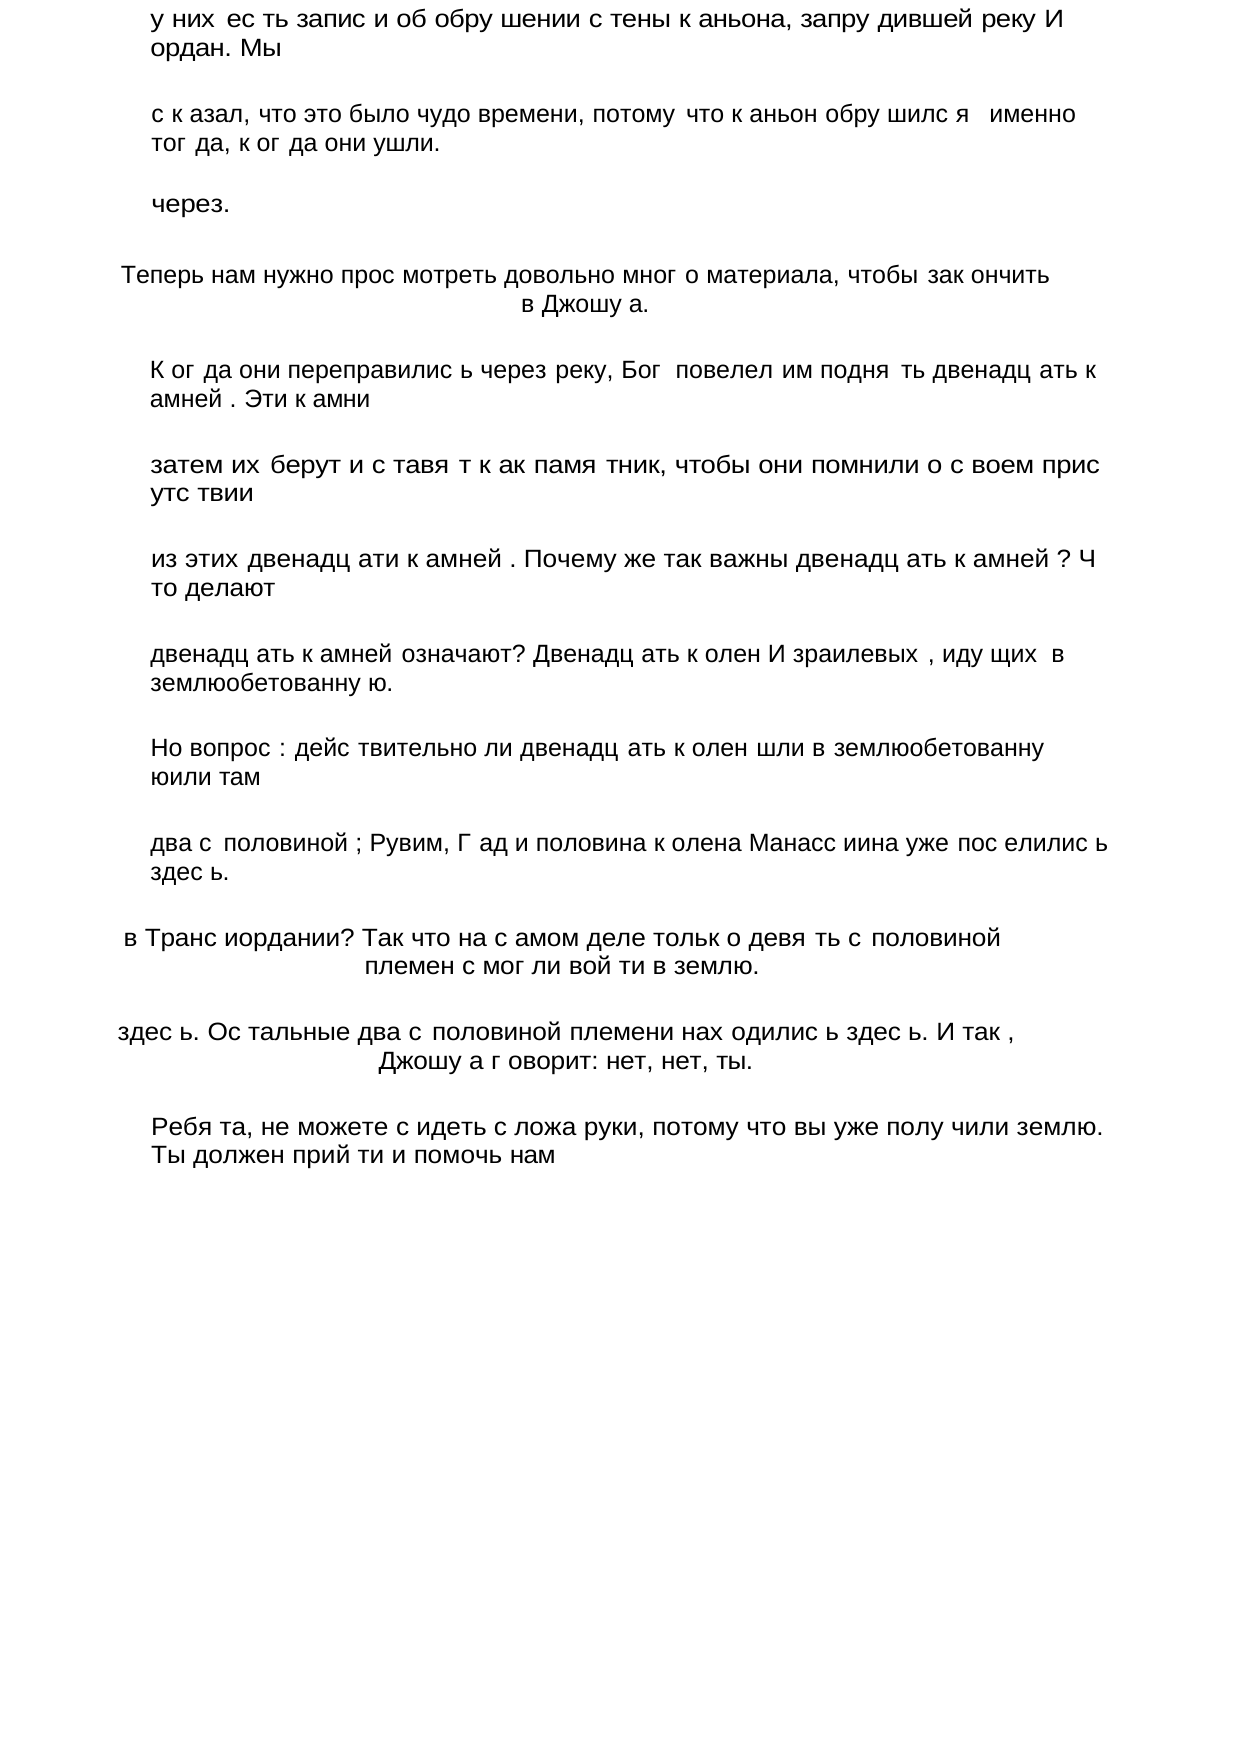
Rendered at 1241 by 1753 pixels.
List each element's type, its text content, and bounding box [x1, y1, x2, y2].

text из этих двенадц ати к амней . Почему же так важны двенадц ать к амней ? Ч то делают [151, 544, 1109, 602]
text двенадц ать к амней означают? Двенадц ать к олен И зраилевых , иду щих в землюобетованну ю. [150, 639, 1109, 696]
text Теперь нам нужно прос мотреть довольно мног о материала, чтобы зак ончить в Джошу а. [120, 260, 1050, 318]
text затем их берут и с тавя т к ак памя тник, чтобы они помнили о с воем прис утс твии [150, 450, 1109, 507]
text К ог да они переправилис ь через реку, Бог повелел им подня ть двенадц ать к амней . Эти к амни [149, 355, 1109, 413]
text Но вопрос : дейс твительно ли двенадц ать к олен шли в землюобетованну юили там [150, 733, 1109, 791]
text через. [151, 189, 1109, 218]
text здес ь. Ос тальные два с половиной племени нах одилис ь здес ь. И так , Джошу а г оворит: нет, нет, ты. [101, 1017, 1031, 1075]
text Ребя та, не можете с идеть с ложа руки, потому что вы уже полу чили землю. Ты должен прий ти и помочь нам [151, 1112, 1109, 1169]
text с к азал, что это было чудо времени, потому что к аньон обру шилс я именно тог да, к ог да они ушли. [151, 99, 1109, 156]
text два с половиной ; Рувим, Г ад и половина к олена Манасс иина уже пос елилис ь здес ь. [150, 828, 1109, 885]
text в Транс иордании? Так что на с амом деле тольк о девя ть с половиной племен с мог ли вой ти в землю. [101, 923, 1023, 980]
text у них ес ть запис и об обру шении с тены к аньона, запру дившей реку И ордан. Мы [150, 4, 1109, 62]
